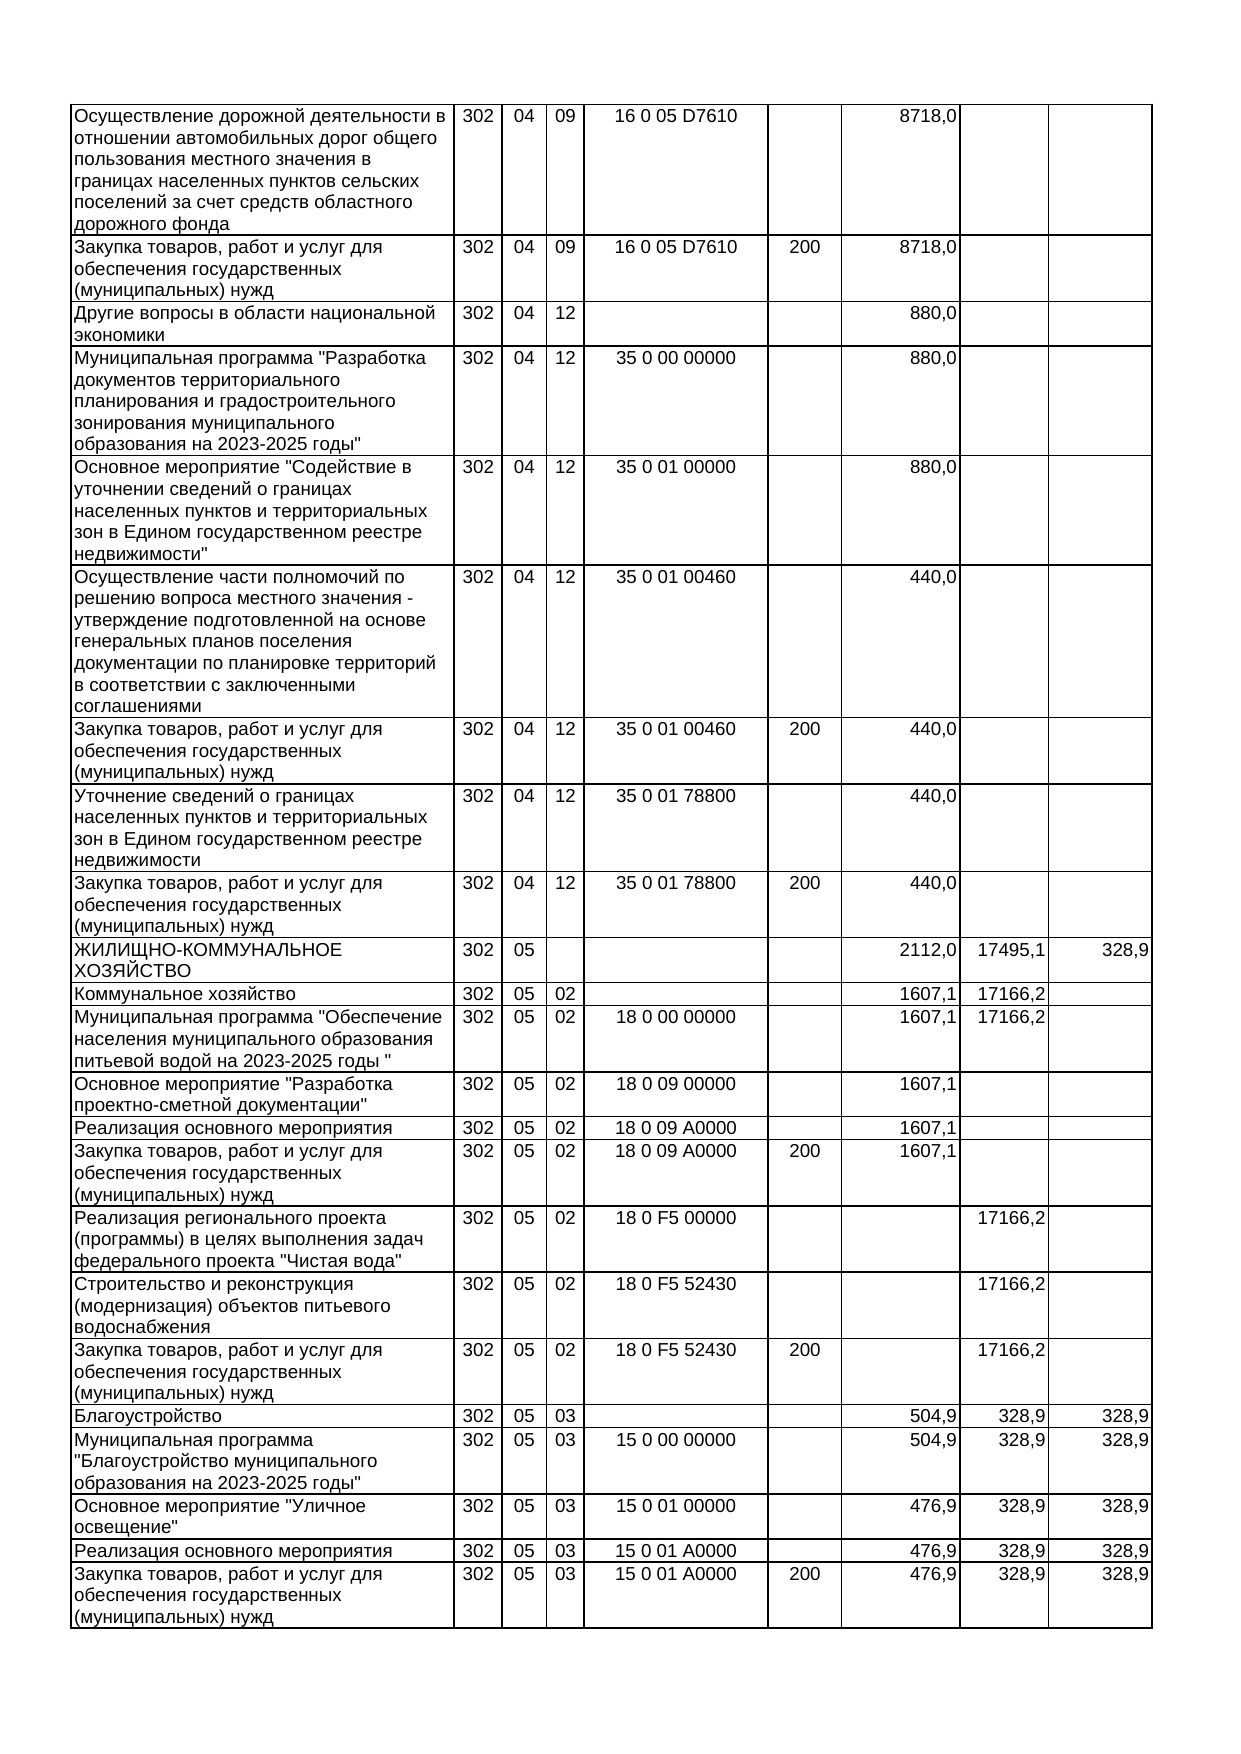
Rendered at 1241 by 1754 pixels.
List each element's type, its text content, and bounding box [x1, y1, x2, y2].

table_cell 18 0 09 00000 [585, 1073, 767, 1116]
table_cell [1049, 1339, 1151, 1404]
table_cell 328,9 [1049, 1563, 1151, 1627]
table_cell 05 [503, 1540, 546, 1561]
table_cell [769, 1207, 841, 1271]
table_cell 200 [769, 872, 841, 937]
table_cell [961, 872, 1048, 937]
table_cell 880,0 [842, 302, 959, 345]
table_cell 328,9 [961, 1405, 1048, 1427]
table_cell 302 [455, 1428, 501, 1493]
table_cell 328,9 [1049, 1405, 1151, 1427]
table_cell 35 0 01 00460 [585, 718, 767, 783]
table_cell 302 [455, 1073, 501, 1116]
table_cell 12 [547, 302, 583, 345]
table_cell [961, 785, 1048, 871]
table_cell 18 0 09 A0000 [585, 1140, 767, 1205]
table_cell 328,9 [1049, 1540, 1151, 1561]
table_cell Муниципальная программа "Обеспечение населения муниципального образования питьевой водой на 2023-2025 годы " [72, 1006, 453, 1071]
table_cell [961, 236, 1048, 301]
table_cell Реализация основного мероприятия [72, 1540, 453, 1561]
table_cell [446, 1405, 453, 1427]
table_cell [769, 785, 841, 871]
table_cell 02 [547, 1339, 583, 1404]
table_cell [404, 983, 412, 1005]
table_cell 302 [455, 1339, 501, 1404]
table_cell 05 [503, 1073, 546, 1116]
table_cell [769, 347, 841, 455]
table_cell 04 [503, 566, 546, 717]
table_cell [1049, 983, 1151, 1005]
table_cell 302 [455, 983, 501, 1005]
table_cell 04 [503, 872, 546, 937]
table_cell 880,0 [842, 347, 959, 455]
table_cell [1049, 566, 1151, 717]
table_cell 328,9 [1049, 1495, 1151, 1538]
table_cell Закупка товаров, работ и услуг для обеспечения государственных (муниципальных) нужд [72, 872, 453, 937]
table_cell 302 [455, 236, 501, 301]
table_cell 02 [547, 983, 583, 1005]
table_cell 302 [455, 1495, 501, 1538]
table_cell 04 [503, 302, 546, 345]
table_cell [1049, 1207, 1151, 1271]
table_cell [446, 983, 453, 1005]
table_cell [1049, 872, 1151, 937]
table_cell Реализация основного мероприятия [72, 1117, 453, 1139]
table_cell [1049, 105, 1151, 234]
table_cell [438, 983, 446, 1005]
table_cell 05 [503, 1117, 546, 1139]
table_cell [961, 1117, 1048, 1139]
table_cell [769, 1273, 841, 1337]
table_cell Осуществление дорожной деятельности в отношении автомобильных дорог общего пользования местного значения в границах населенных пунктов сельских поселений за счет средств областного дорожного фонда [72, 105, 453, 234]
table_cell 17166,2 [961, 1006, 1048, 1071]
table_cell [769, 1073, 841, 1116]
table_cell 302 [455, 938, 501, 982]
table_cell [421, 1405, 429, 1427]
table_cell [769, 938, 841, 982]
table_cell 302 [455, 105, 501, 234]
table_cell 302 [455, 1540, 501, 1561]
table_cell 04 [503, 105, 546, 234]
table_cell 476,9 [842, 1540, 959, 1561]
table_cell Коммунальное хозяйство [72, 983, 387, 1005]
table_cell [961, 105, 1048, 234]
table_cell [1049, 1006, 1151, 1071]
table_cell 16 0 05 D7610 [585, 236, 767, 301]
table_cell [1049, 1073, 1151, 1116]
table_cell [1049, 718, 1151, 783]
table_cell Строительство и реконструкция (модернизация) объектов питьевого водоснабжения [72, 1273, 453, 1337]
table_cell 440,0 [842, 566, 959, 717]
table_cell [396, 1405, 404, 1427]
table_cell [1049, 1140, 1151, 1205]
table_cell 302 [455, 785, 501, 871]
table_cell 02 [547, 1140, 583, 1205]
table_cell 12 [547, 347, 583, 455]
table_cell 504,9 [842, 1428, 959, 1493]
table_cell 15 0 01 A0000 [585, 1540, 767, 1561]
table_cell [585, 1405, 767, 1427]
table_cell 302 [455, 1006, 501, 1071]
table_cell Основное мероприятие "Уличное освещение" [72, 1495, 453, 1538]
table_cell 05 [503, 1207, 546, 1271]
table_cell [842, 1273, 959, 1337]
table_cell [961, 1073, 1048, 1116]
table_cell 504,9 [842, 1405, 959, 1427]
table_cell 02 [547, 1117, 583, 1139]
table_cell 09 [547, 236, 583, 301]
table_cell 302 [455, 456, 501, 564]
table_cell 1607,1 [842, 1006, 959, 1071]
table_cell [413, 1405, 421, 1427]
table_cell 440,0 [842, 872, 959, 937]
table_cell 35 0 01 00000 [585, 456, 767, 564]
table_cell [769, 566, 841, 717]
table_cell 05 [503, 1428, 546, 1493]
table_cell 328,9 [1049, 1428, 1151, 1493]
table_cell [413, 983, 421, 1005]
table_cell 302 [455, 566, 501, 717]
table_cell 302 [455, 1405, 501, 1427]
table_cell 200 [769, 1339, 841, 1404]
table_cell 200 [769, 1140, 841, 1205]
table_cell [1049, 785, 1151, 871]
table_cell 200 [769, 236, 841, 301]
table_cell 05 [503, 1273, 546, 1337]
table_cell 05 [503, 938, 546, 982]
table_cell 02 [547, 1207, 583, 1271]
table_cell Муниципальная программа "Благоустройство муниципального образования на 2023-2025 годы" [72, 1428, 453, 1493]
table_cell [769, 1405, 841, 1427]
table_cell 35 0 01 00460 [585, 566, 767, 717]
table_cell 18 0 09 A0000 [585, 1117, 767, 1139]
table_cell 03 [547, 1540, 583, 1561]
table_cell [1049, 1273, 1151, 1337]
table_cell 09 [547, 105, 583, 234]
table_cell [1049, 302, 1151, 345]
table_cell Благоустройство [72, 1405, 387, 1427]
table_cell Основное мероприятие "Разработка проектно-сметной документации" [72, 1073, 453, 1116]
table_cell 17166,2 [961, 1339, 1048, 1404]
table_cell 18 0 F5 00000 [585, 1207, 767, 1271]
table_cell Закупка товаров, работ и услуг для обеспечения государственных (муниципальных) нужд [72, 236, 453, 301]
table_cell 04 [503, 347, 546, 455]
table_cell [961, 718, 1048, 783]
table_cell 302 [455, 1140, 501, 1205]
table_cell [585, 938, 767, 982]
table_cell [438, 1405, 446, 1427]
table_cell [1049, 1117, 1151, 1139]
table_cell 440,0 [842, 785, 959, 871]
table_cell ЖИЛИЩНО-КОММУНАЛЬНОЕ ХОЗЯЙСТВО [72, 938, 453, 982]
table_cell [961, 456, 1048, 564]
table_cell 302 [455, 1273, 501, 1337]
table_cell 440,0 [842, 718, 959, 783]
table_cell 476,9 [842, 1495, 959, 1538]
table_cell 15 0 00 00000 [585, 1428, 767, 1493]
table_cell 328,9 [961, 1563, 1048, 1627]
table_cell 8718,0 [842, 105, 959, 234]
table_cell 04 [503, 785, 546, 871]
table_cell 476,9 [842, 1563, 959, 1627]
table_cell 15 0 01 A0000 [585, 1563, 767, 1627]
table_cell [404, 1405, 412, 1427]
table_cell [429, 983, 437, 1005]
table_cell 1607,1 [842, 1140, 959, 1205]
table_cell 15 0 01 00000 [585, 1495, 767, 1538]
table_cell [961, 1140, 1048, 1205]
table_cell [961, 302, 1048, 345]
table_cell [585, 983, 767, 1005]
table_cell [396, 983, 404, 1005]
table_cell 04 [503, 236, 546, 301]
table_cell 03 [547, 1428, 583, 1493]
table_cell 17166,2 [961, 983, 1048, 1005]
table_cell [769, 1428, 841, 1493]
table_cell 302 [455, 1563, 501, 1627]
table_cell [842, 1207, 959, 1271]
table_cell 02 [547, 1073, 583, 1116]
table_cell 12 [547, 785, 583, 871]
table_cell [1049, 347, 1151, 455]
table_cell 880,0 [842, 456, 959, 564]
table_cell [429, 1405, 437, 1427]
table_cell [769, 1117, 841, 1139]
table_cell 200 [769, 718, 841, 783]
table_cell Другие вопросы в области национальной экономики [72, 302, 453, 345]
table_cell Муниципальная программа "Разработка документов территориального планирования и градостроительного зонирования муниципального образования на 2023-2025 годы" [72, 347, 453, 455]
table_cell 2112,0 [842, 938, 959, 982]
table_cell Закупка товаров, работ и услуг для обеспечения государственных (муниципальных) нужд [72, 1339, 453, 1404]
table_cell 05 [503, 983, 546, 1005]
table_cell [547, 938, 583, 982]
table_cell 302 [455, 1207, 501, 1271]
table_cell 200 [769, 1563, 841, 1627]
table_cell 16 0 05 D7610 [585, 105, 767, 234]
table_cell [769, 1006, 841, 1071]
table_cell 12 [547, 718, 583, 783]
table_cell 1607,1 [842, 1073, 959, 1116]
table_cell [388, 983, 396, 1005]
table_cell 05 [503, 1495, 546, 1538]
table_cell 35 0 01 78800 [585, 785, 767, 871]
table_cell 328,9 [1049, 938, 1151, 982]
table_cell [769, 1540, 841, 1561]
table_cell [769, 105, 841, 234]
table_cell [769, 983, 841, 1005]
table_cell [769, 1495, 841, 1538]
table_cell Реализация регионального проекта (программы) в целях выполнения задач федерального проекта "Чистая вода" [72, 1207, 453, 1271]
table_cell 02 [547, 1273, 583, 1337]
table_cell 12 [547, 872, 583, 937]
table_cell 18 0 F5 52430 [585, 1339, 767, 1404]
table_cell 03 [547, 1563, 583, 1627]
table_cell 18 0 00 00000 [585, 1006, 767, 1071]
table_cell 04 [503, 456, 546, 564]
table_cell [585, 302, 767, 345]
table_cell 302 [455, 1117, 501, 1139]
table_cell 05 [503, 1140, 546, 1205]
table_cell Основное мероприятие "Содействие в уточнении сведений о границах населенных пунктов и территориальных зон в Едином государственном реестре недвижимости" [72, 456, 453, 564]
table_cell [961, 347, 1048, 455]
table_cell 1607,1 [842, 1117, 959, 1139]
table_cell 35 0 01 78800 [585, 872, 767, 937]
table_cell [72, 1563, 453, 1627]
table_cell [961, 566, 1048, 717]
table_cell 03 [547, 1405, 583, 1427]
table_cell 328,9 [961, 1495, 1048, 1538]
table_cell 302 [455, 347, 501, 455]
table_cell 02 [547, 1006, 583, 1071]
table_cell Закупка товаров, работ и услуг для обеспечения государственных (муниципальных) нужд [72, 1140, 453, 1205]
table_cell 03 [547, 1495, 583, 1538]
table_cell 12 [547, 456, 583, 564]
table_cell 17495,1 [961, 938, 1048, 982]
table_cell 18 0 F5 52430 [585, 1273, 767, 1337]
table_cell 04 [503, 718, 546, 783]
table_cell 35 0 00 00000 [585, 347, 767, 455]
table_cell 05 [503, 1006, 546, 1071]
table_cell [421, 983, 429, 1005]
table_cell 302 [455, 302, 501, 345]
table_cell [1049, 236, 1151, 301]
table_cell 05 [503, 1563, 546, 1627]
table_cell 302 [455, 872, 501, 937]
table_cell 05 [503, 1339, 546, 1404]
table_cell 17166,2 [961, 1207, 1048, 1271]
table_cell [769, 302, 841, 345]
table_cell 302 [455, 718, 501, 783]
table_cell 12 [547, 566, 583, 717]
table_cell [842, 1339, 959, 1404]
table_cell Осуществление части полномочий по решению вопроса местного значения - утверждение подготовленной на основе генеральных планов поселения документации по планировке территорий в соответствии с заключенными соглашениями [72, 566, 453, 717]
table_cell Уточнение сведений о границах населенных пунктов и территориальных зон в Едином государственном реестре недвижимости [72, 785, 453, 871]
table_cell Закупка товаров, работ и услуг для обеспечения государственных (муниципальных) нужд [72, 718, 453, 783]
table_cell 05 [503, 1405, 546, 1427]
table_cell 328,9 [961, 1540, 1048, 1561]
table_cell [1049, 456, 1151, 564]
table_cell 8718,0 [842, 236, 959, 301]
table_cell [769, 456, 841, 564]
table_cell [388, 1405, 396, 1427]
table_cell 17166,2 [961, 1273, 1048, 1337]
table_cell 328,9 [961, 1428, 1048, 1493]
table_cell 1607,1 [842, 983, 959, 1005]
